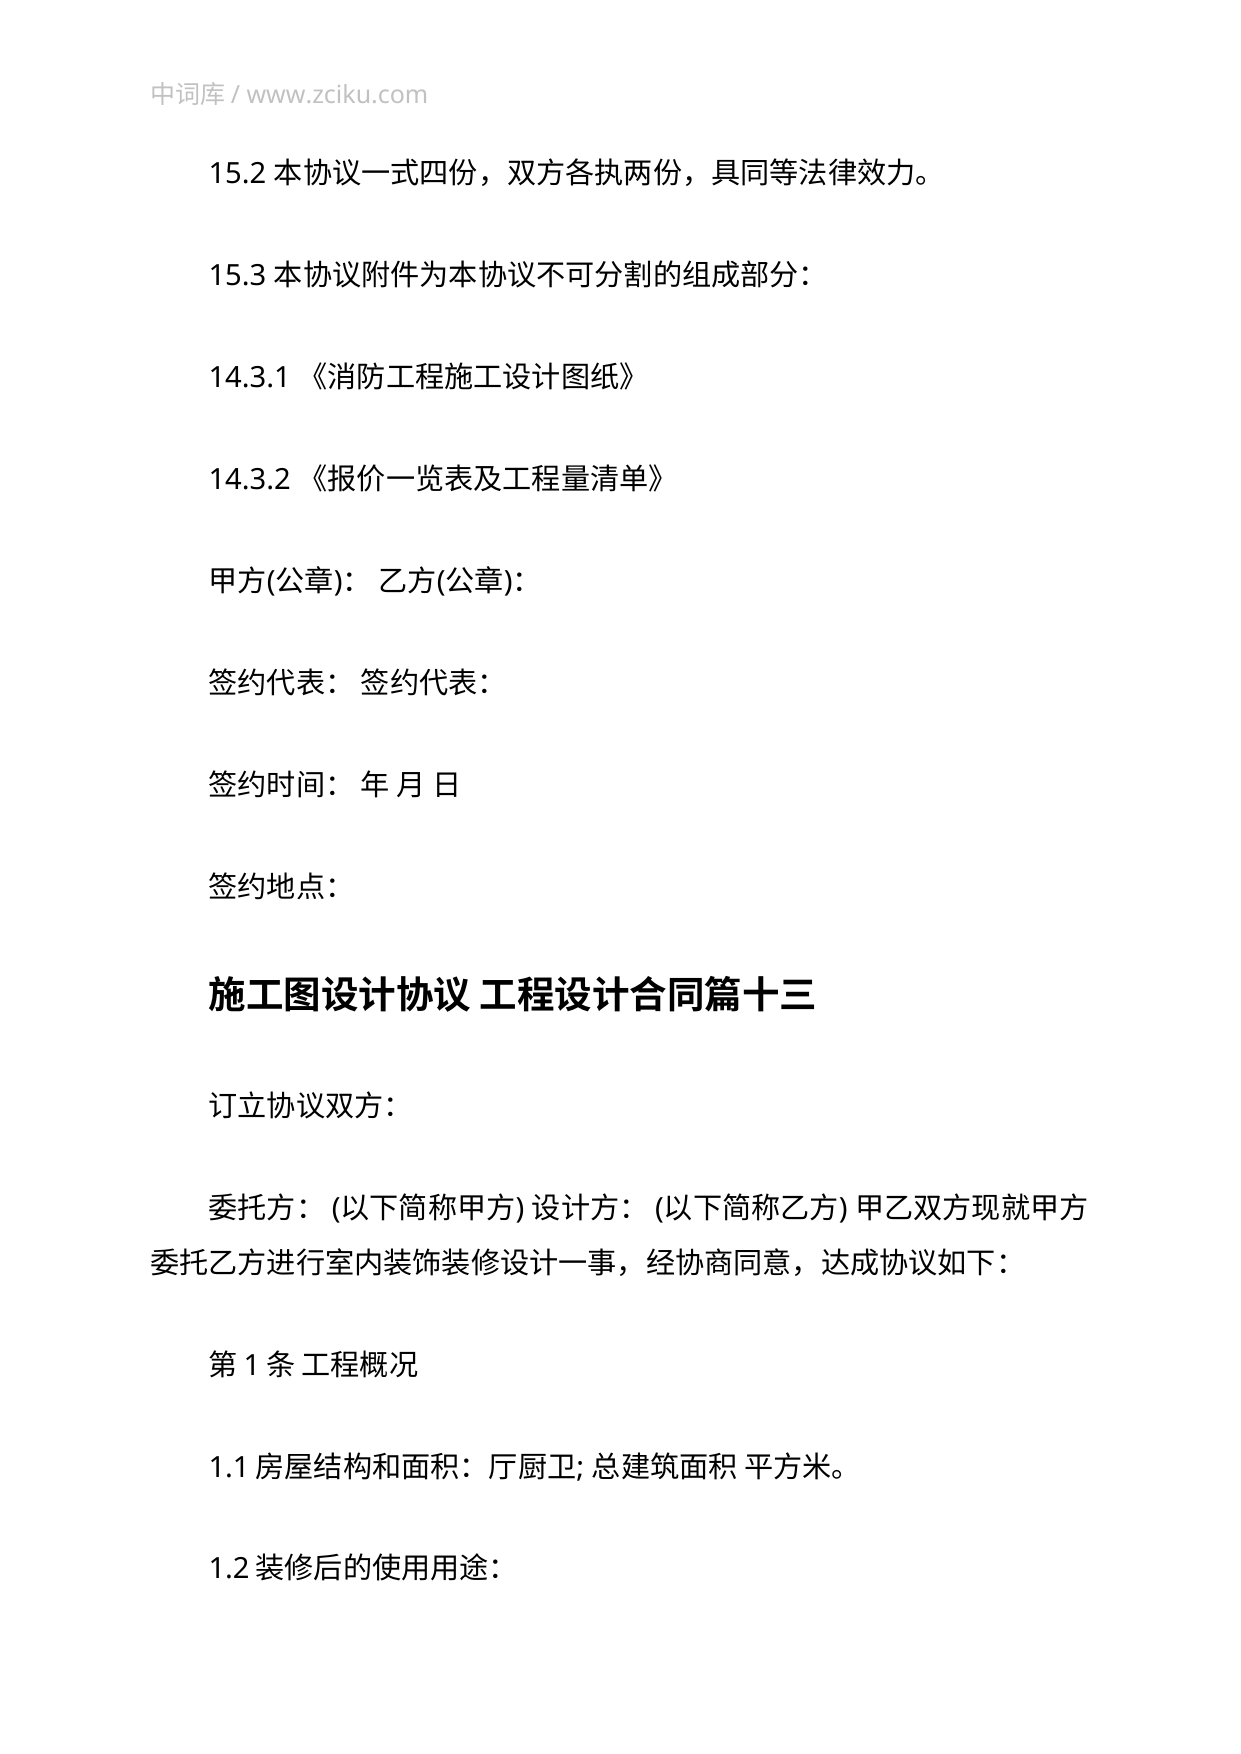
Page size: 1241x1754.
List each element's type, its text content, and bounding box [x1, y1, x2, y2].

text 甲方(公章)： 乙方(公章)： [150, 558, 1090, 600]
text 订立协议双方： [150, 1083, 1090, 1125]
text 15.3 本协议附件为本协议不可分割的组成部分： [150, 252, 1090, 294]
text 14.3.2 《报价一览表及工程量清单》 [150, 456, 1090, 498]
text 签约地点： [150, 863, 1090, 906]
text 第1条 工程概况 [150, 1341, 1090, 1383]
text 签约时间： 年 月 日 [150, 762, 1090, 804]
text 签约代表： 签约代表： [150, 660, 1090, 702]
text 1.1房屋结构和面积：厅厨卫; 总建筑面积 平方米。 [150, 1443, 1090, 1486]
text 15.2 本协议一式四份，双方各执两份，具同等法律效力。 [150, 150, 1090, 192]
text 施工图设计协议 工程设计合同篇十三 [150, 965, 1090, 1019]
text 委托方： (以下简称甲方) 设计方： (以下简称乙方) 甲乙双方现就甲方委托乙方进行室内装饰装修设计一事，经协商同意，达成协议如下： [150, 1184, 1090, 1282]
text 1.2装修后的使用用途： [150, 1545, 1090, 1587]
text 14.3.1 《消防工程施工设计图纸》 [150, 354, 1090, 396]
